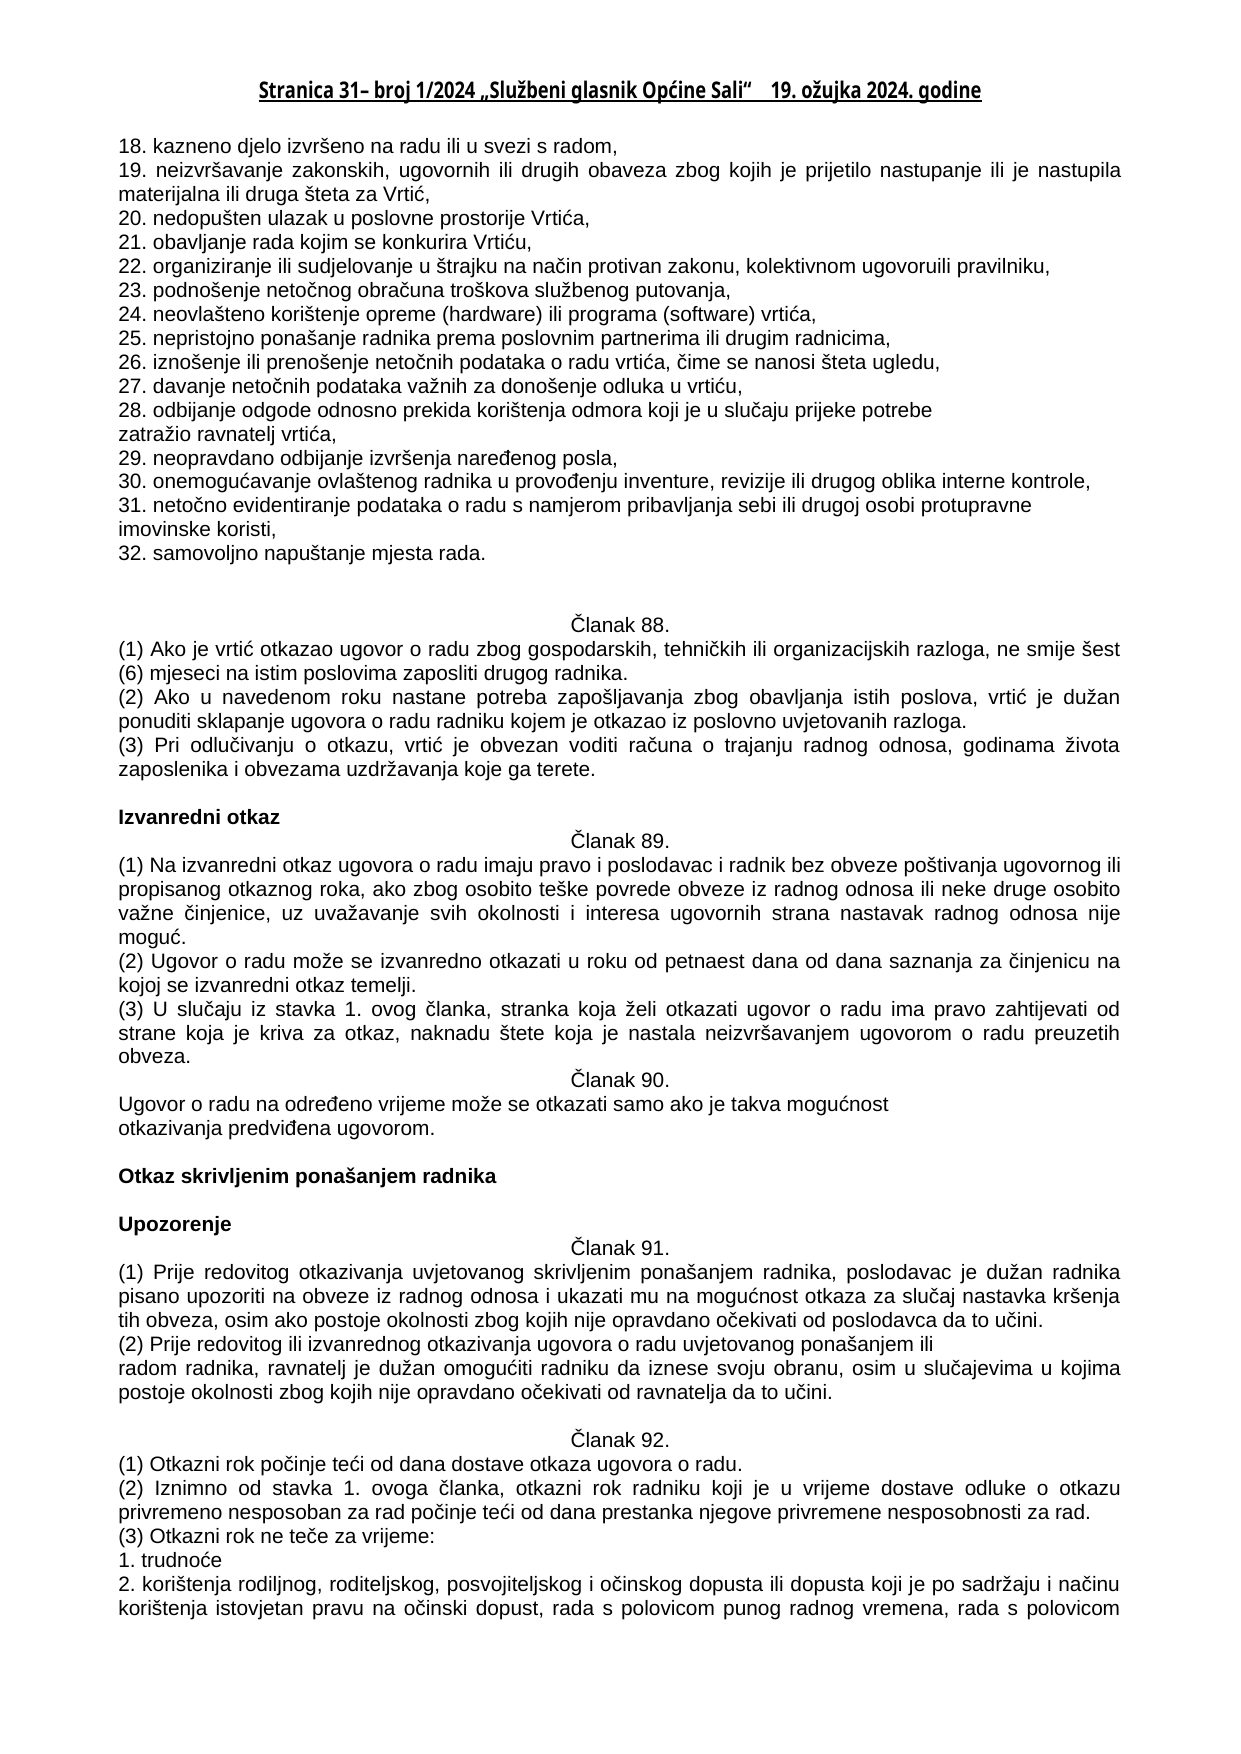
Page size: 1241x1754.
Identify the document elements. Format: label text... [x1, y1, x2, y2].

text 30. onemogućavanje ovlaštenog radnika u provođenju inventure, revizije ili drugog oblika interne kontrole, [118, 469, 1122, 493]
text Otkaz skrivljenim ponašanjem radnika [118, 1164, 1122, 1188]
text Upozorenje [118, 1212, 1122, 1236]
text 22. organiziranje ili sudjelovanje u štrajku na način protivan zakonu, kolektivnom ugovoruili pravilniku, [118, 254, 1122, 278]
text 32. samovoljno napuštanje mjesta rada. [118, 541, 1122, 565]
text (1) Ako je vrtić otkazao ugovor o radu zbog gospodarskih, tehničkih ili organizacijskih razloga, ne smije šest (6) mjeseci na istim poslovima zaposliti drugog radnika. [118, 637, 1122, 685]
text (3) Otkazni rok ne teče za vrijeme: [118, 1523, 1122, 1547]
text Članak 92. [118, 1428, 1122, 1452]
text (1) Prije redovitog otkazivanja uvjetovanog skrivljenim ponašanjem radnika, poslodavac je dužan radnika pisano upozoriti na obveze iz radnog odnosa i ukazati mu na mogućnost otkaza za slučaj nastavka kršenja tih obveza, osim ako postoje okolnosti zbog kojih nije opravdano očekivati od poslodavca da to učini. [118, 1260, 1122, 1332]
text 29. neopravdano odbijanje izvršenja naređenog posla, [118, 445, 1122, 469]
text 20. nedopušten ulazak u poslovne prostorije Vrtića, [118, 206, 1122, 230]
text 25. nepristojno ponašanje radnika prema poslovnim partnerima ili drugim radnicima, [118, 326, 1122, 349]
text 24. neovlašteno korištenje opreme (hardware) ili programa (software) vrtića, [118, 302, 1122, 326]
text 1. trudnoće [118, 1547, 1122, 1571]
text radom radnika, ravnatelj je dužan omogućiti radniku da iznese svoju obranu, osim u slučajevima u kojima postoje okolnosti zbog kojih nije opravdano očekivati od ravnatelja da to učini. [118, 1356, 1122, 1404]
text otkazivanja predviđena ugovorom. [118, 1116, 1122, 1140]
text Članak 90. [118, 1068, 1122, 1092]
text Ugovor o radu na određeno vrijeme može se otkazati samo ako je takva mogućnost [118, 1092, 1122, 1116]
text 21. obavljanje rada kojim se konkurira Vrtiću, [118, 230, 1122, 254]
text Članak 91. [118, 1236, 1122, 1260]
text zatražio ravnatelj vrtića, [118, 421, 1122, 445]
text (1) Otkazni rok počinje teći od dana dostave otkaza ugovora o radu. [118, 1452, 1122, 1476]
text Članak 89. [118, 829, 1122, 853]
text 23. podnošenje netočnog obračuna troškova službenog putovanja, [118, 278, 1122, 302]
text (1) Na izvanredni otkaz ugovora o radu imaju pravo i poslodavac i radnik bez obveze poštivanja ugovornog ili propisanog otkaznog roka, ako zbog osobito teške povrede obveze iz radnog odnosa ili neke druge osobito važne činjenice, uz uvažavanje svih okolnosti i interesa ugovornih strana nastavak radnog odnosa nije moguć. [118, 853, 1122, 948]
text 27. davanje netočnih podataka važnih za donošenje odluka u vrtiću, [118, 373, 1122, 397]
text (3) Pri odlučivanju o otkazu, vrtić je obvezan voditi računa o trajanju radnog odnosa, godinama života zaposlenika i obvezama uzdržavanja koje ga terete. [118, 733, 1122, 781]
text Izvanredni otkaz [118, 805, 1122, 829]
text 28. odbijanje odgode odnosno prekida korištenja odmora koji je u slučaju prijeke potrebe [118, 397, 1122, 421]
text (2) Ako u navedenom roku nastane potreba zapošljavanja zbog obavljanja istih poslova, vrtić je dužan ponuditi sklapanje ugovora o radu radniku kojem je otkazao iz poslovno uvjetovanih razloga. [118, 685, 1122, 733]
text 26. iznošenje ili prenošenje netočnih podataka o radu vrtića, čime se nanosi šteta ugledu, [118, 349, 1122, 373]
text 31. netočno evidentiranje podataka o radu s namjerom pribavljanja sebi ili drugoj osobi protupravne imovinske koristi, [118, 493, 1122, 541]
text (3) U slučaju iz stavka 1. ovog članka, stranka koja želi otkazati ugovor o radu ima pravo zahtijevati od strane koja je kriva za otkaz, naknadu štete koja je nastala neizvršavanjem ugovorom o radu preuzetih obveza. [118, 996, 1122, 1068]
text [118, 1571, 1122, 1619]
text (2) Iznimno od stavka 1. ovoga članka, otkazni rok radniku koji je u vrijeme dostave odluke o otkazu privremeno nesposoban za rad počinje teći od dana prestanka njegove privremene nesposobnosti za rad. [118, 1476, 1122, 1523]
text 19. neizvršavanje zakonskih, ugovornih ili drugih obaveza zbog kojih je prijetilo nastupanje ili je nastupila materijalna ili druga šteta za Vrtić, [118, 158, 1122, 206]
text Članak 88. [118, 613, 1122, 637]
text 18. kazneno djelo izvršeno na radu ili u svezi s radom, [118, 134, 1122, 158]
text (2) Ugovor o radu može se izvanredno otkazati u roku od petnaest dana od dana saznanja za činjenicu na kojoj se izvanredni otkaz temelji. [118, 948, 1122, 996]
text (2) Prije redovitog ili izvanrednog otkazivanja ugovora o radu uvjetovanog ponašanjem ili [118, 1332, 1122, 1356]
